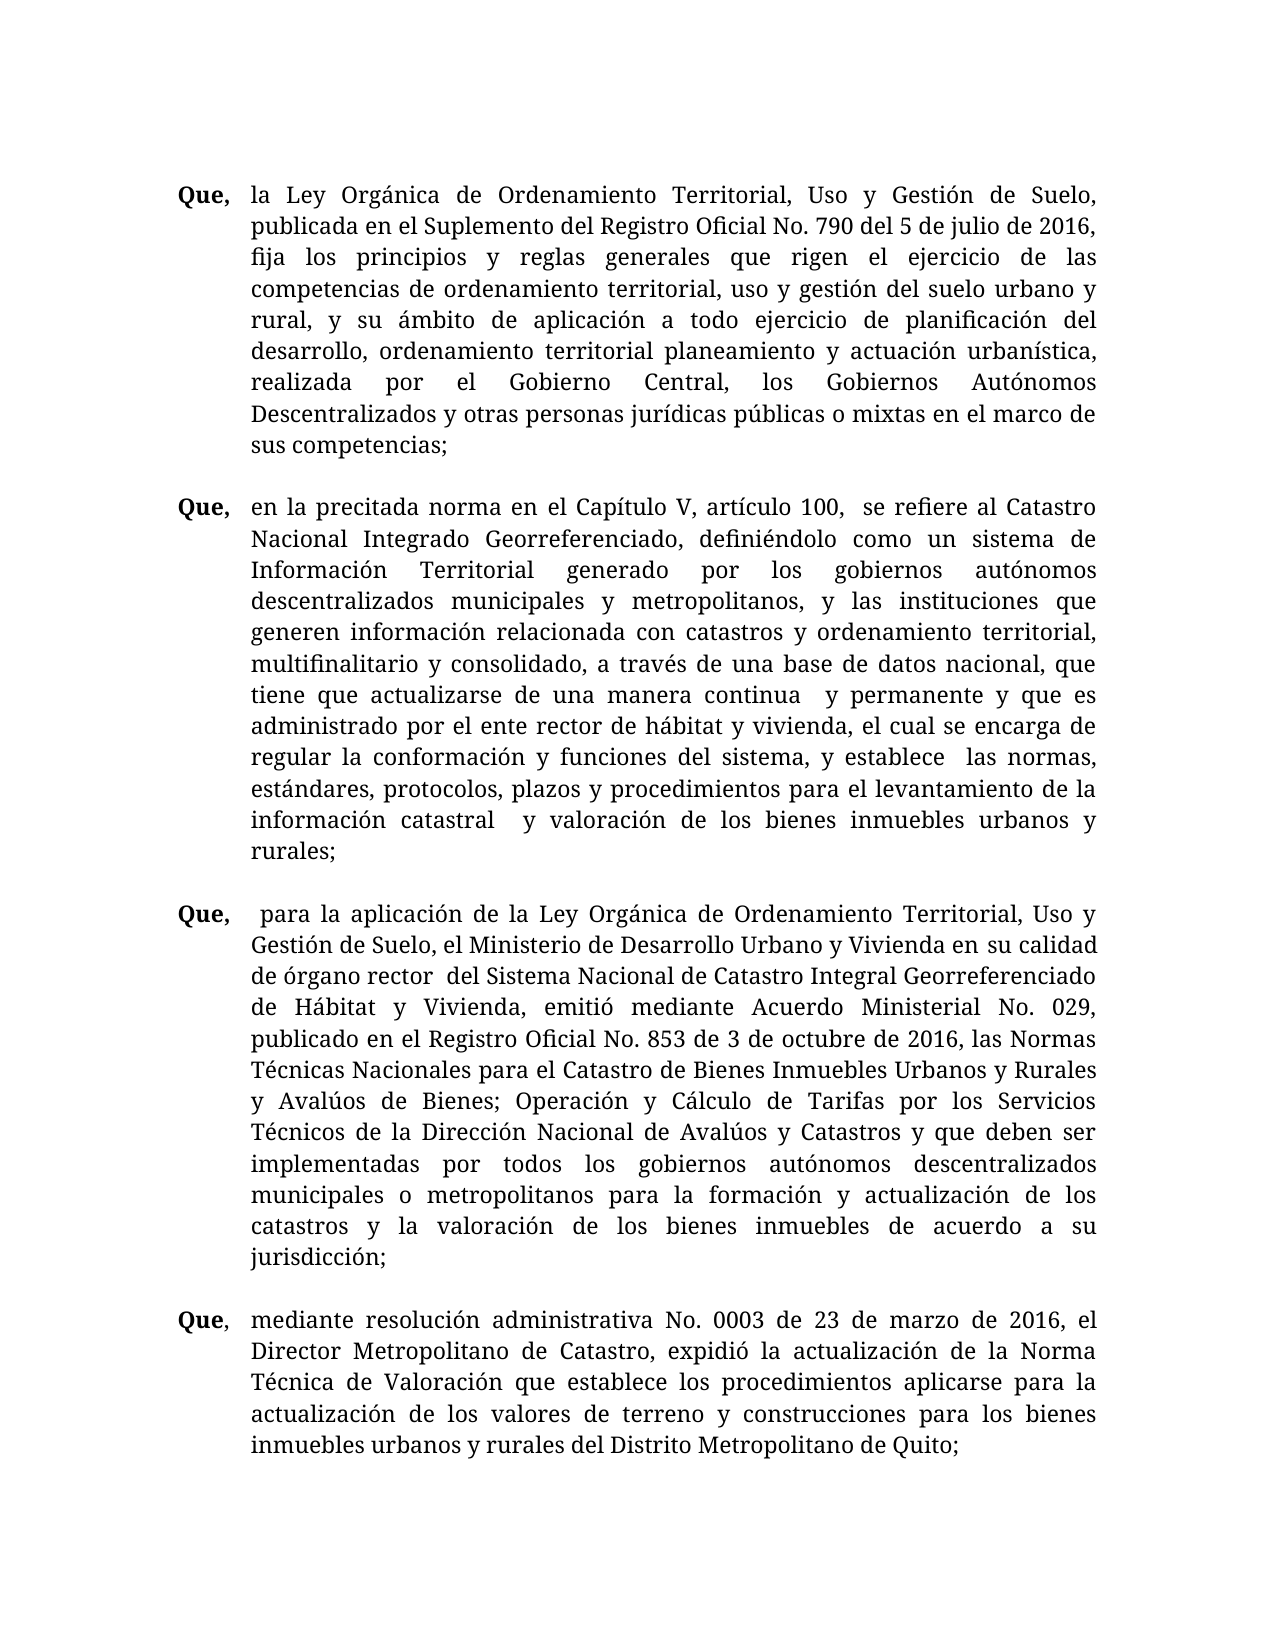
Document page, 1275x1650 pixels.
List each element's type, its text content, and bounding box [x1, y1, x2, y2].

text Que, en la precitada norma en el Capítulo V, artículo 100, se refiere al Catastro Nacional Integrado Georreferenciado, definiéndolo como un sistema de Información Territorial generado por los gobiernos autónomos descentralizados municipales y metropolitanos, y las instituciones que generen información relacionada con catastros y ordenamiento territorial, multifinalitario y consolidado, a través de una base de datos nacional, que tiene que actualizarse de una manera continua y permanente y que es administrado por el ente rector de hábitat y vivienda, el cual se encarga de regular la conformación y funciones del sistema, y establece las normas, estándares, protocolos, plazos y procedimientos para el levantamiento de la información catastral y valoración de los bienes inmuebles urbanos y rurales; [177, 491, 1098, 866]
text Que, la Ley Orgánica de Ordenamiento Territorial, Uso y Gestión de Suelo, publicada en el Suplemento del Registro Oficial No. 790 del 5 de julio de 2016, fija los principios y reglas generales que rigen el ejercicio de las competencias de ordenamiento territorial, uso y gestión del suelo urbano y rural, y su ámbito de aplicación a todo ejercicio de planificación del desarrollo, ordenamiento territorial planeamiento y actuación urbanística, realizada por el Gobierno Central, los Gobiernos Autónomos Descentralizados y otras personas jurídicas públicas o mixtas en el marco de sus competencias; [177, 179, 1098, 460]
text Que, para la aplicación de la Ley Orgánica de Ordenamiento Territorial, Uso y Gestión de Suelo, el Ministerio de Desarrollo Urbano y Vivienda en su calidad de órgano rector del Sistema Nacional de Catastro Integral Georreferenciado de Hábitat y Vivienda, emitió mediante Acuerdo Ministerial No. 029, publicado en el Registro Oficial No. 853 de 3 de octubre de 2016, las Normas Técnicas Nacionales para el Catastro de Bienes Inmuebles Urbanos y Rurales y Avalúos de Bienes; Operación y Cálculo de Tarifas por los Servicios Técnicos de la Dirección Nacional de Avalúos y Catastros y que deben ser implementadas por todos los gobiernos autónomos descentralizados municipales o metropolitanos para la formación y actualización de los catastros y la valoración de los bienes inmuebles de acuerdo a su jurisdicción; [177, 898, 1098, 1273]
text Que, mediante resolución administrativa No. 0003 de 23 de marzo de 2016, el Director Metropolitano de Catastro, expidió la actualización de la Norma Técnica de Valoración que establece los procedimientos aplicarse para la actualización de los valores de terreno y construcciones para los bienes inmuebles urbanos y rurales del Distrito Metropolitano de Quito; [177, 1304, 1098, 1460]
